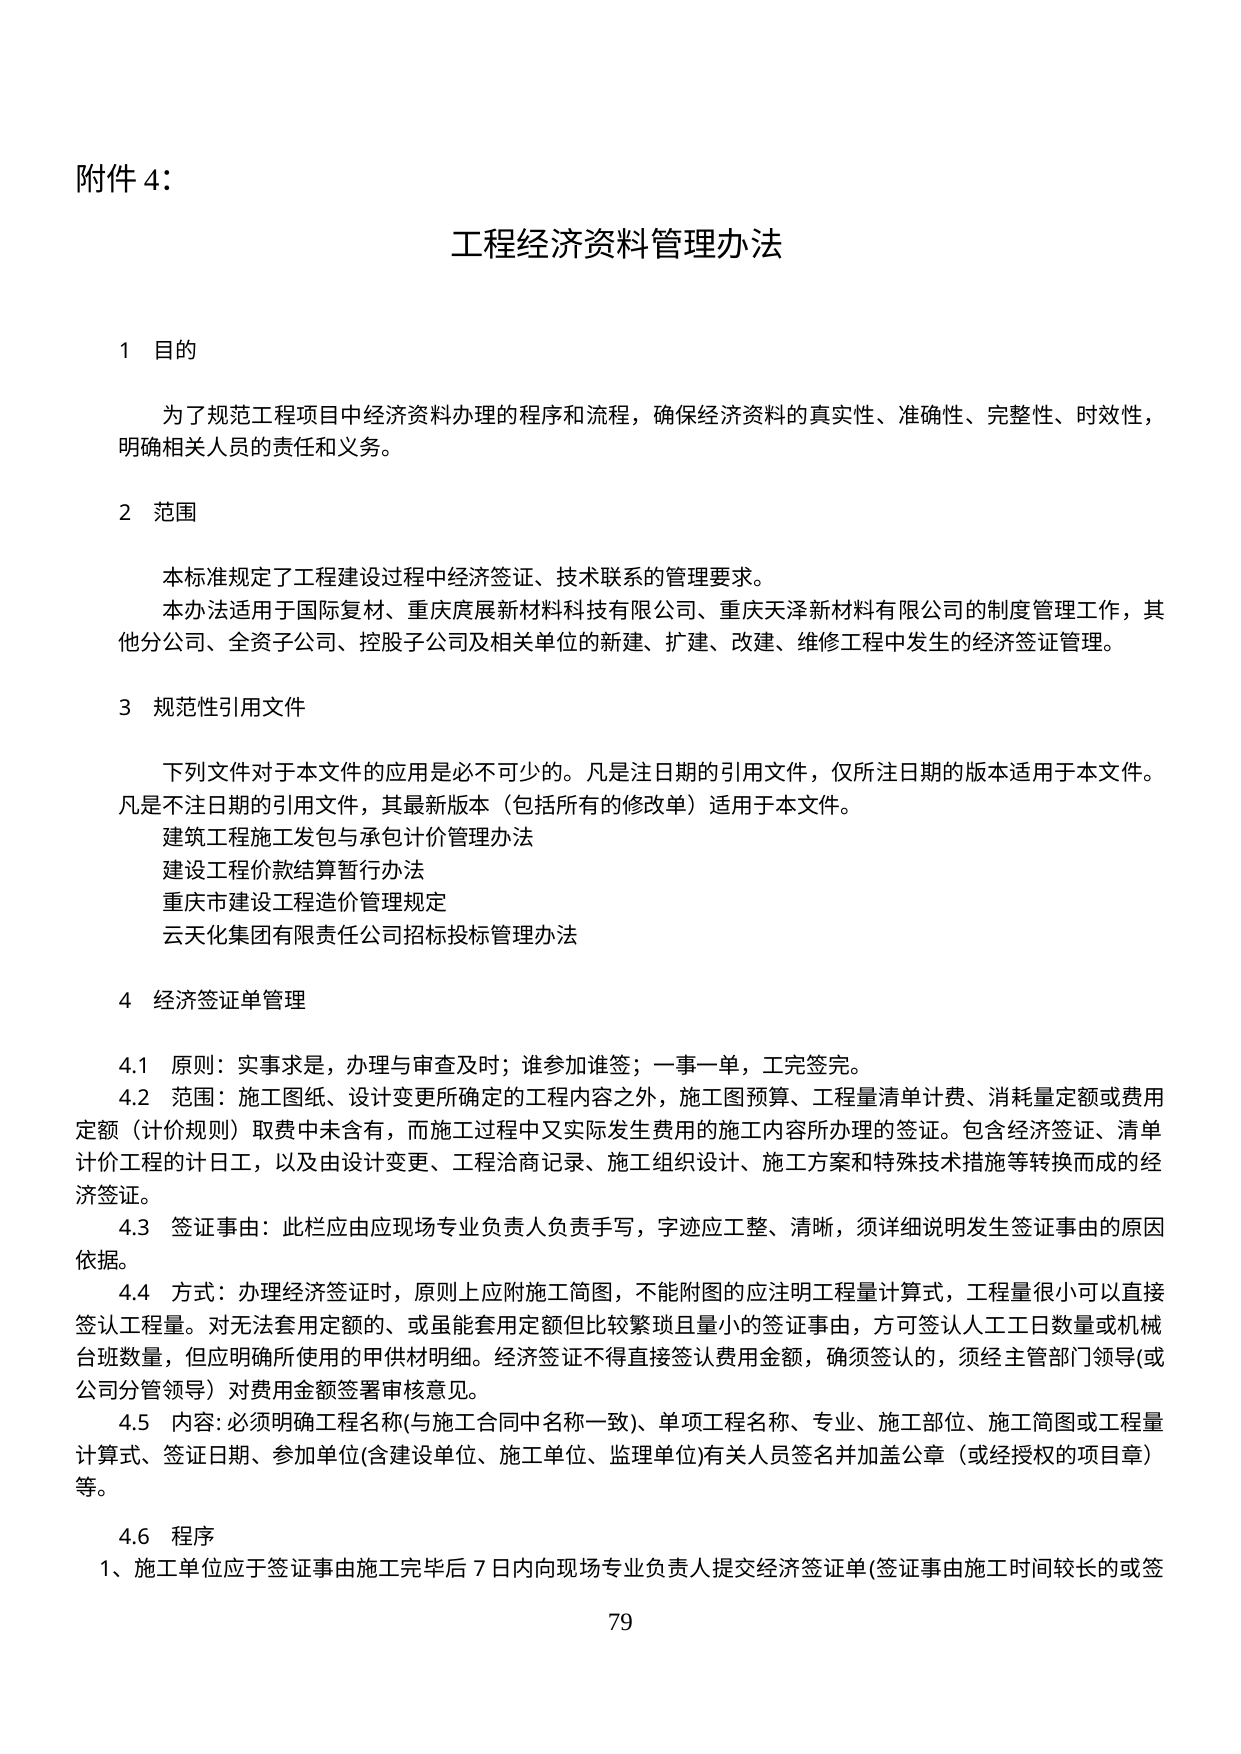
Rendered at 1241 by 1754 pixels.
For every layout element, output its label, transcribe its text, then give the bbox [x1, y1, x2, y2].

text 附件4： 工程经济资料管理办法 [75, 144, 1165, 274]
list 原则：实事求是，办理与审查及时；谁参加谁签；一事一单，工完签完。 [75, 1047, 1165, 1080]
list 范围：施工图纸、设计变更所确定的工程内容之外，施工图预算、工程量清单计费、消耗量定额或费用定额（计价规则）取费中未含有，而施工过程中又实际发生费用的施工内容所办理的签证。包含经济签证、清单计价工程的计日工，以及由设计变更、工程洽商记录、施工组织设计、施工方案和特殊技术措施等转换而成的经济签证。 [75, 1080, 1165, 1210]
list 签证事由：此栏应由应现场专业负责人负责手写，字迹应工整、清晰，须详细说明发生签证事由的原因、依据。 [75, 1210, 1165, 1275]
list 经济签证单管理 [75, 982, 1165, 1015]
list 规范性引用文件 [75, 690, 1165, 722]
text 下列文件对于本文件的应用是必不可少的。凡是注日期的引用文件，仅所注日期的版本适用于本文件。凡是不注日期的引用文件，其最新版本（包括所有的修改单）适用于本文件。 [119, 755, 1165, 820]
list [75, 1518, 1165, 1583]
list 范围 [75, 495, 1165, 527]
text 重庆市建设工程造价管理规定 [119, 885, 1165, 917]
list 目的 [75, 332, 1165, 365]
text 云天化集团有限责任公司招标投标管理办法 [119, 917, 1165, 950]
list 内容: 必须明确工程名称(与施工合同中名称一致)、单项工程名称、专业、施工部位、施工简图或工程量计算式、签证日期、参加单位(含建设单位、施工单位、监理单位)有关人员签名并加盖公章（或经授权的项目章）等。 [75, 1405, 1165, 1502]
text 建设工程价款结算暂行办法 [119, 852, 1165, 885]
text 为了规范工程项目中经济资料办理的程序和流程，确保经济资料的真实性、准确性、完整性、时效性，明确相关人员的责任和义务。 [119, 397, 1165, 462]
text 建筑工程施工发包与承包计价管理办法 [119, 820, 1165, 852]
text 本标准规定了工程建设过程中经济签证、技术联系的管理要求。 [119, 560, 1165, 592]
text 本办法适用于国际复材、重庆庹展新材料科技有限公司、重庆天泽新材料有限公司的制度管理工作，其他分公司、全资子公司、控股子公司及相关单位的新建、扩建、改建、维修工程中发生的经济签证管理。 [119, 592, 1165, 657]
list 方式：办理经济签证时，原则上应附施工简图，不能附图的应注明工程量计算式，工程量很小可以直接签认工程量。对无法套用定额的、或虽能套用定额但比较繁琐且量小的签证事由，方可签认人工工日数量或机械台班数量，但应明确所使用的甲供材明细。经济签证不得直接签认费用金额，确须签认的，须经主管部门领导(或公司分管领导）对费用金额签署审核意见。 [75, 1275, 1165, 1405]
